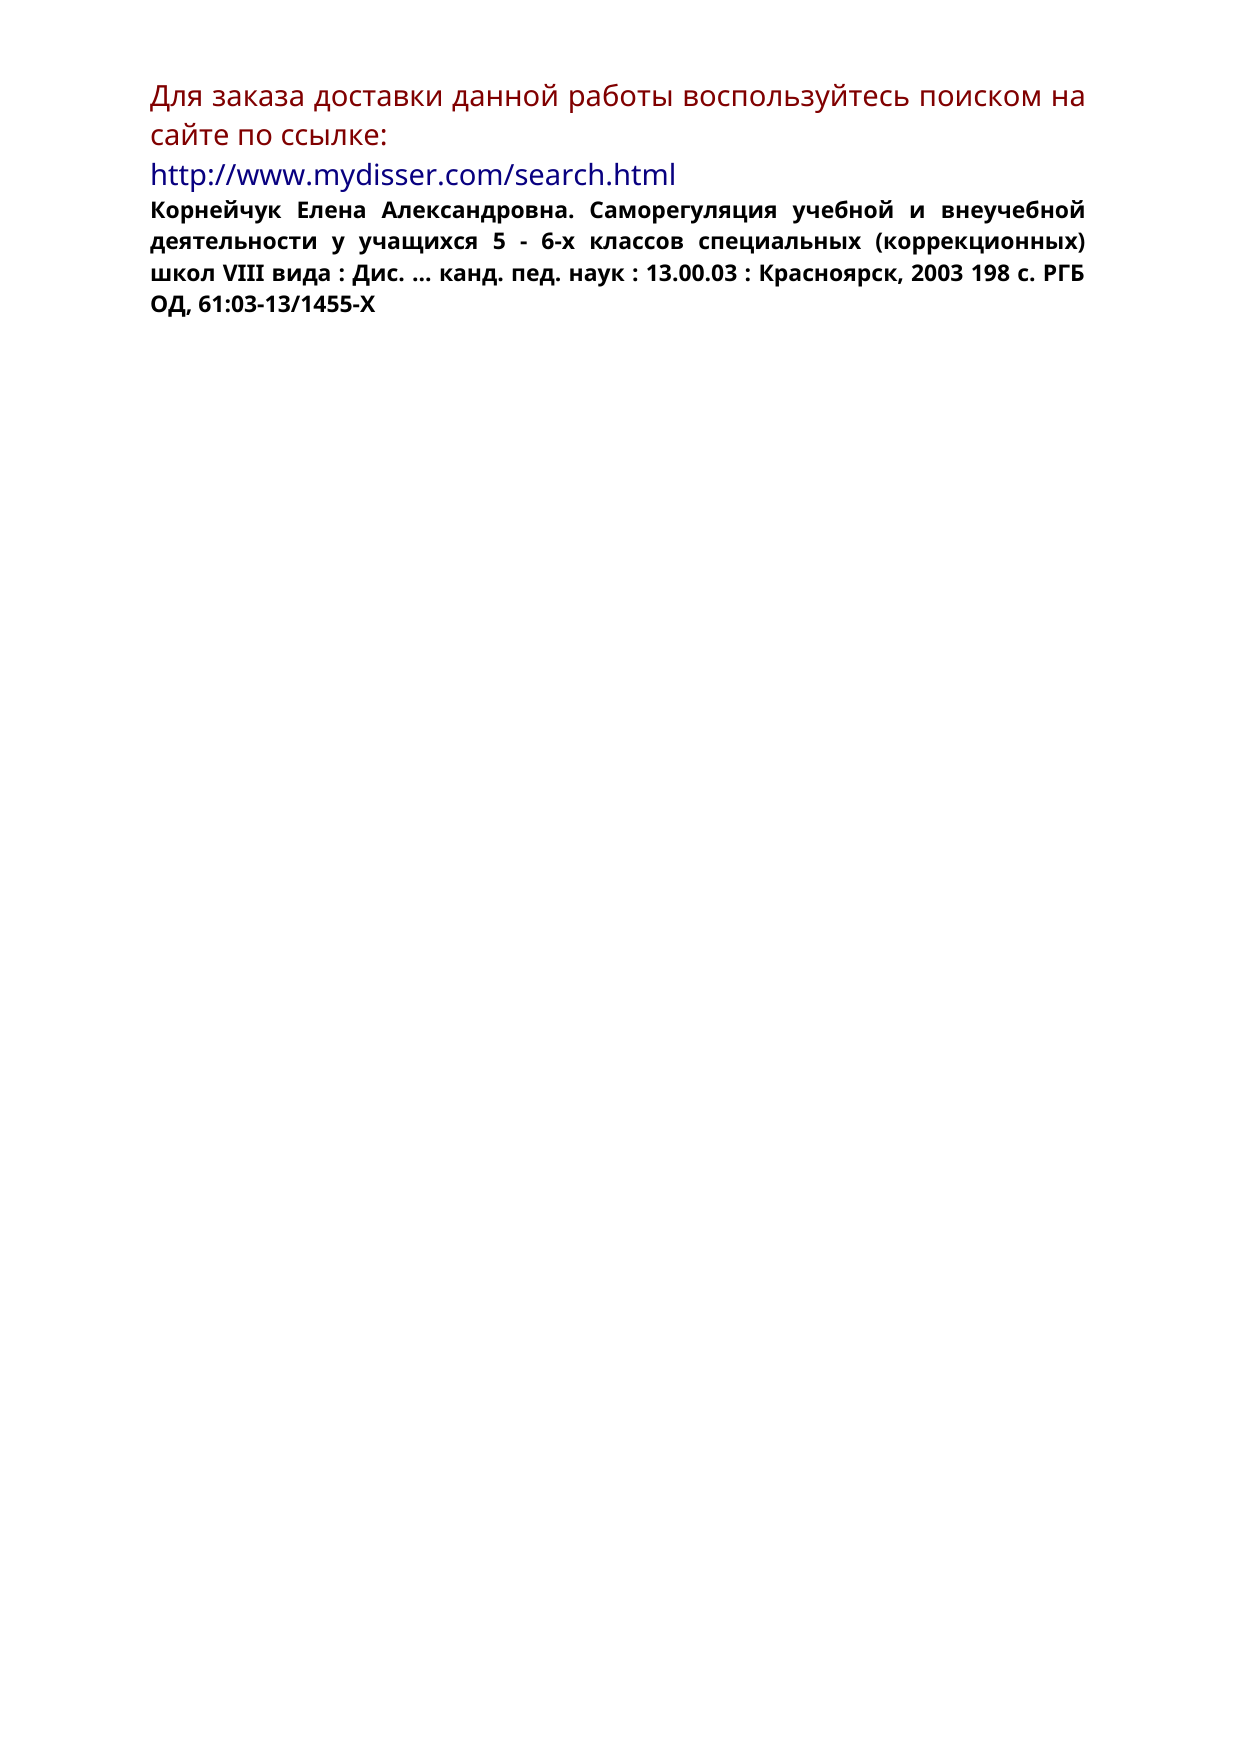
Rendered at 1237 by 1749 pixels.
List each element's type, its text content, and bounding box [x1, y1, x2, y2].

text Корнейчук Елена Александровна. Саморегуляция учебной и внеучебной деятельности у учащихся 5 - 6-х классов специальных (коррекционных) школ VIII вида : Дис. ... канд. пед. наук : 13.00.03 : Красноярск, 2003 198 c. РГБ ОД, 61:03-13/1455-X [150, 194, 1086, 319]
